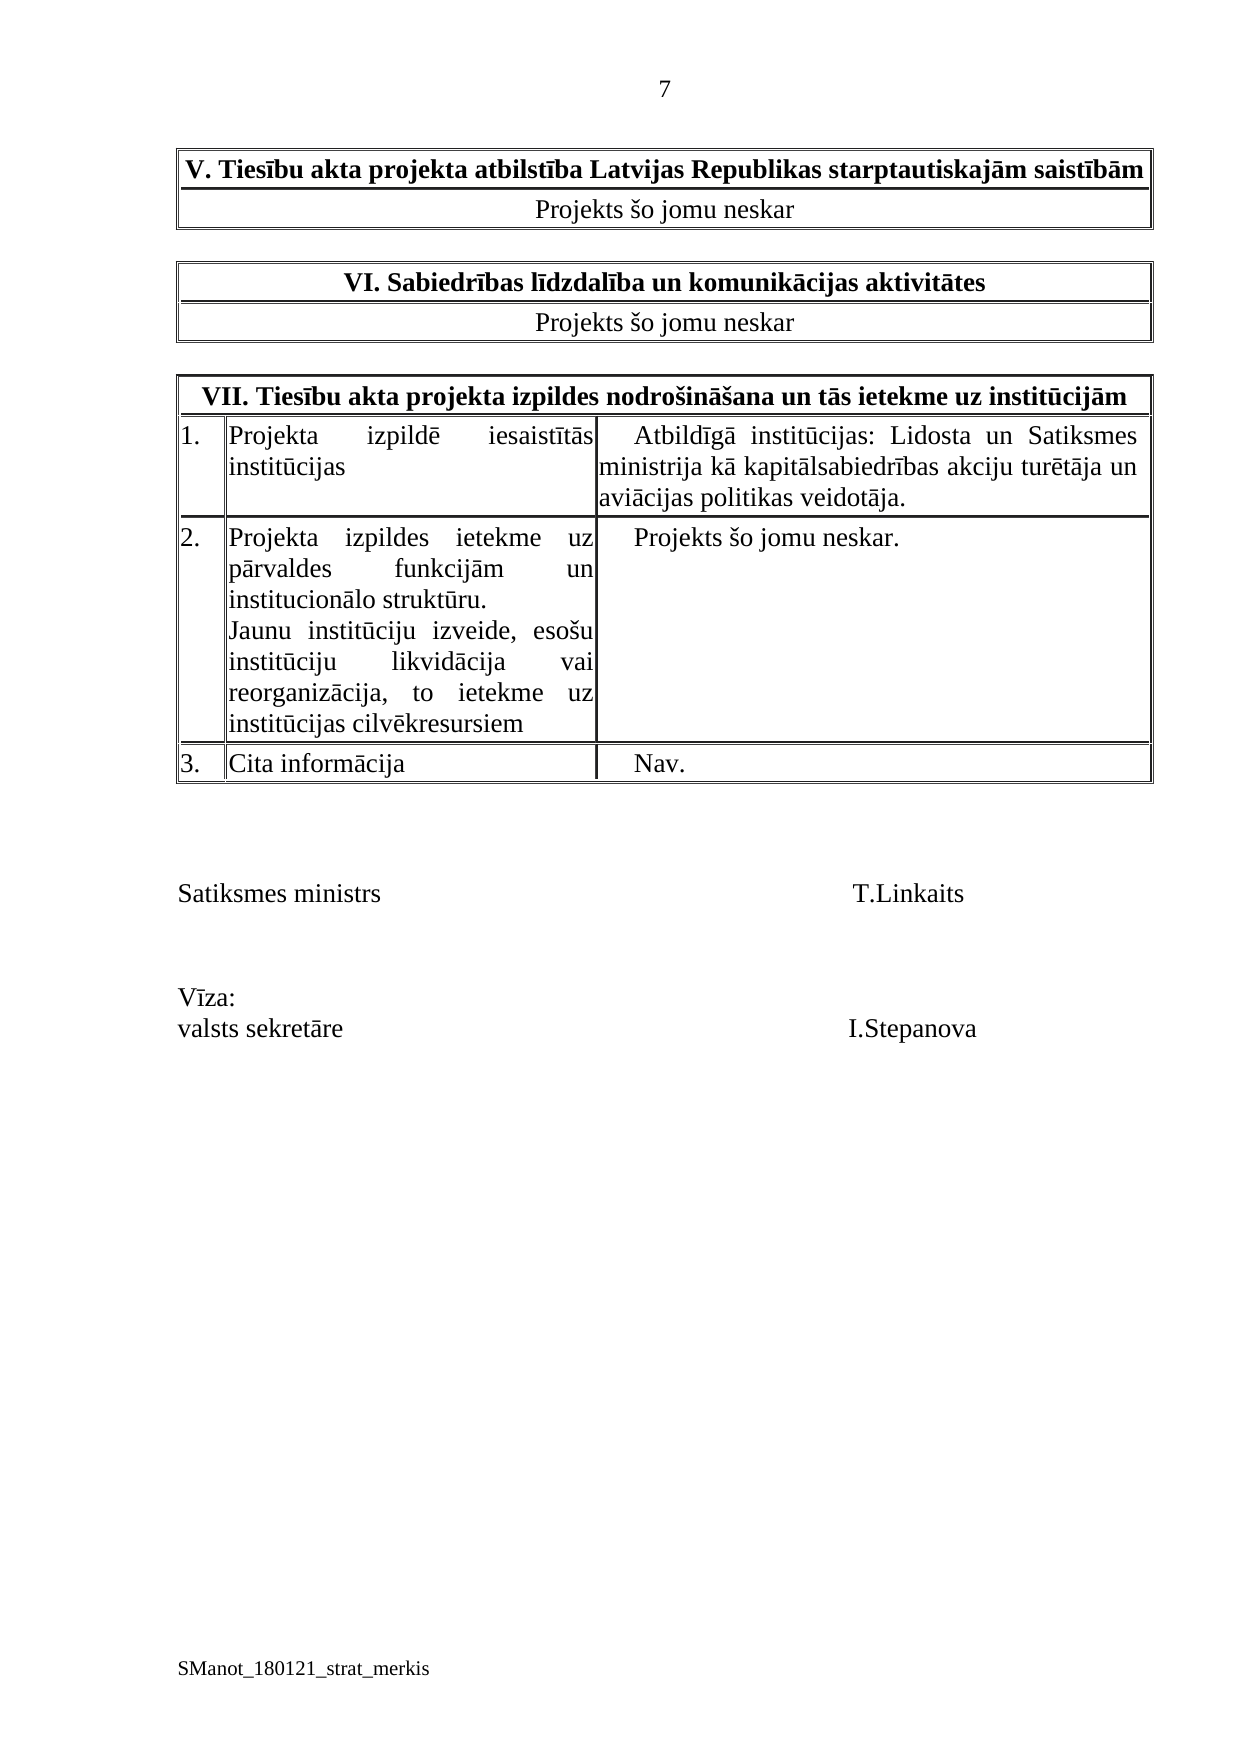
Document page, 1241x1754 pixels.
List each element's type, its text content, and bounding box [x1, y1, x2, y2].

table_cell Projekta izpildes ietekme uz pārvaldes funkcijām un institucionālo struktūru. Jaunu institūciju izveide, esošu institūciju likvidācija vai reorganizācija, to ietekme uz institūcijas cilvēkresursiem [227, 518, 595, 741]
text Vīza: [177, 981, 1144, 1012]
table_header VII. Tiesību akta projekta izpildes nodrošināšana un tās ietekme uz institūcijām [179, 377, 1150, 413]
table_header VI. Sabiedrības līdzdalība un komunikācijas aktivitātes [179, 264, 1150, 300]
text Satiksmes ministrs T.Linkaits [177, 877, 1152, 908]
table_cell Projekts šo jomu neskar [179, 300, 1151, 339]
table_cell Projekts šo jomu neskar. [598, 515, 1150, 741]
table_header V. Tiesību akta projekta atbilstība Latvijas Republikas starptautiskajām saistībām [179, 151, 1150, 187]
table_cell Nav. [596, 741, 1151, 781]
table_cell Cita informācija [226, 745, 596, 781]
table_cell Atbildīgā institūcijas: Lidosta un Satiksmes ministrija kā kapitālsabiedrības akciju turētāja un aviācijas politikas veidotāja. [598, 413, 1151, 515]
table_cell Projekts šo jomu neskar [179, 187, 1150, 226]
text valsts sekretāre I.Stepanova [177, 1012, 1144, 1043]
table_cell Projekta izpildē iesaistītās institūcijas [227, 417, 595, 515]
table_cell 2. [179, 515, 224, 741]
table_cell 1. [179, 413, 224, 515]
table_cell 3. [179, 741, 226, 781]
